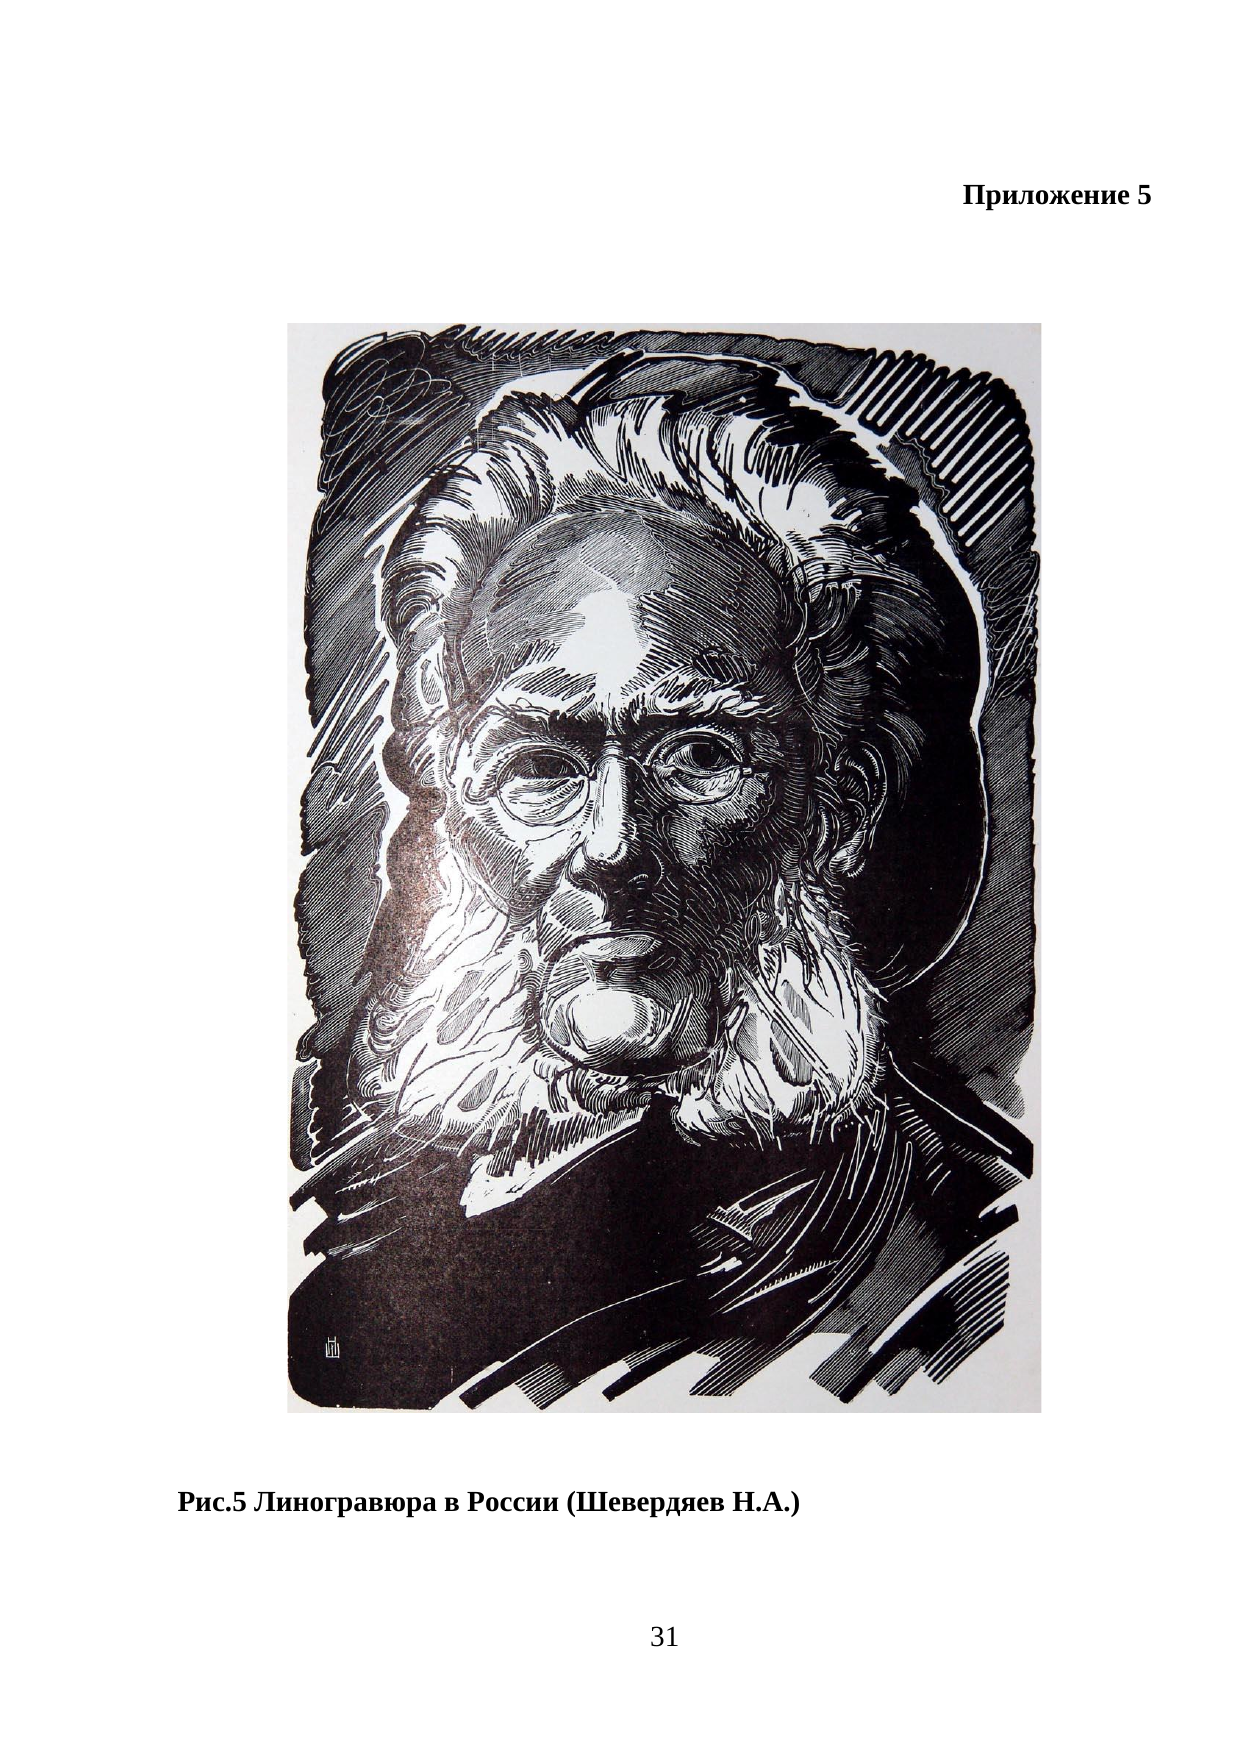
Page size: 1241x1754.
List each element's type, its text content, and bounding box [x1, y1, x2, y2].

text Приложение 5 [177, 177, 1152, 211]
picture [287, 323, 1042, 1413]
text Рис.5 Линогравюра в России (Шевердяев Н.А.) [177, 1484, 1152, 1517]
